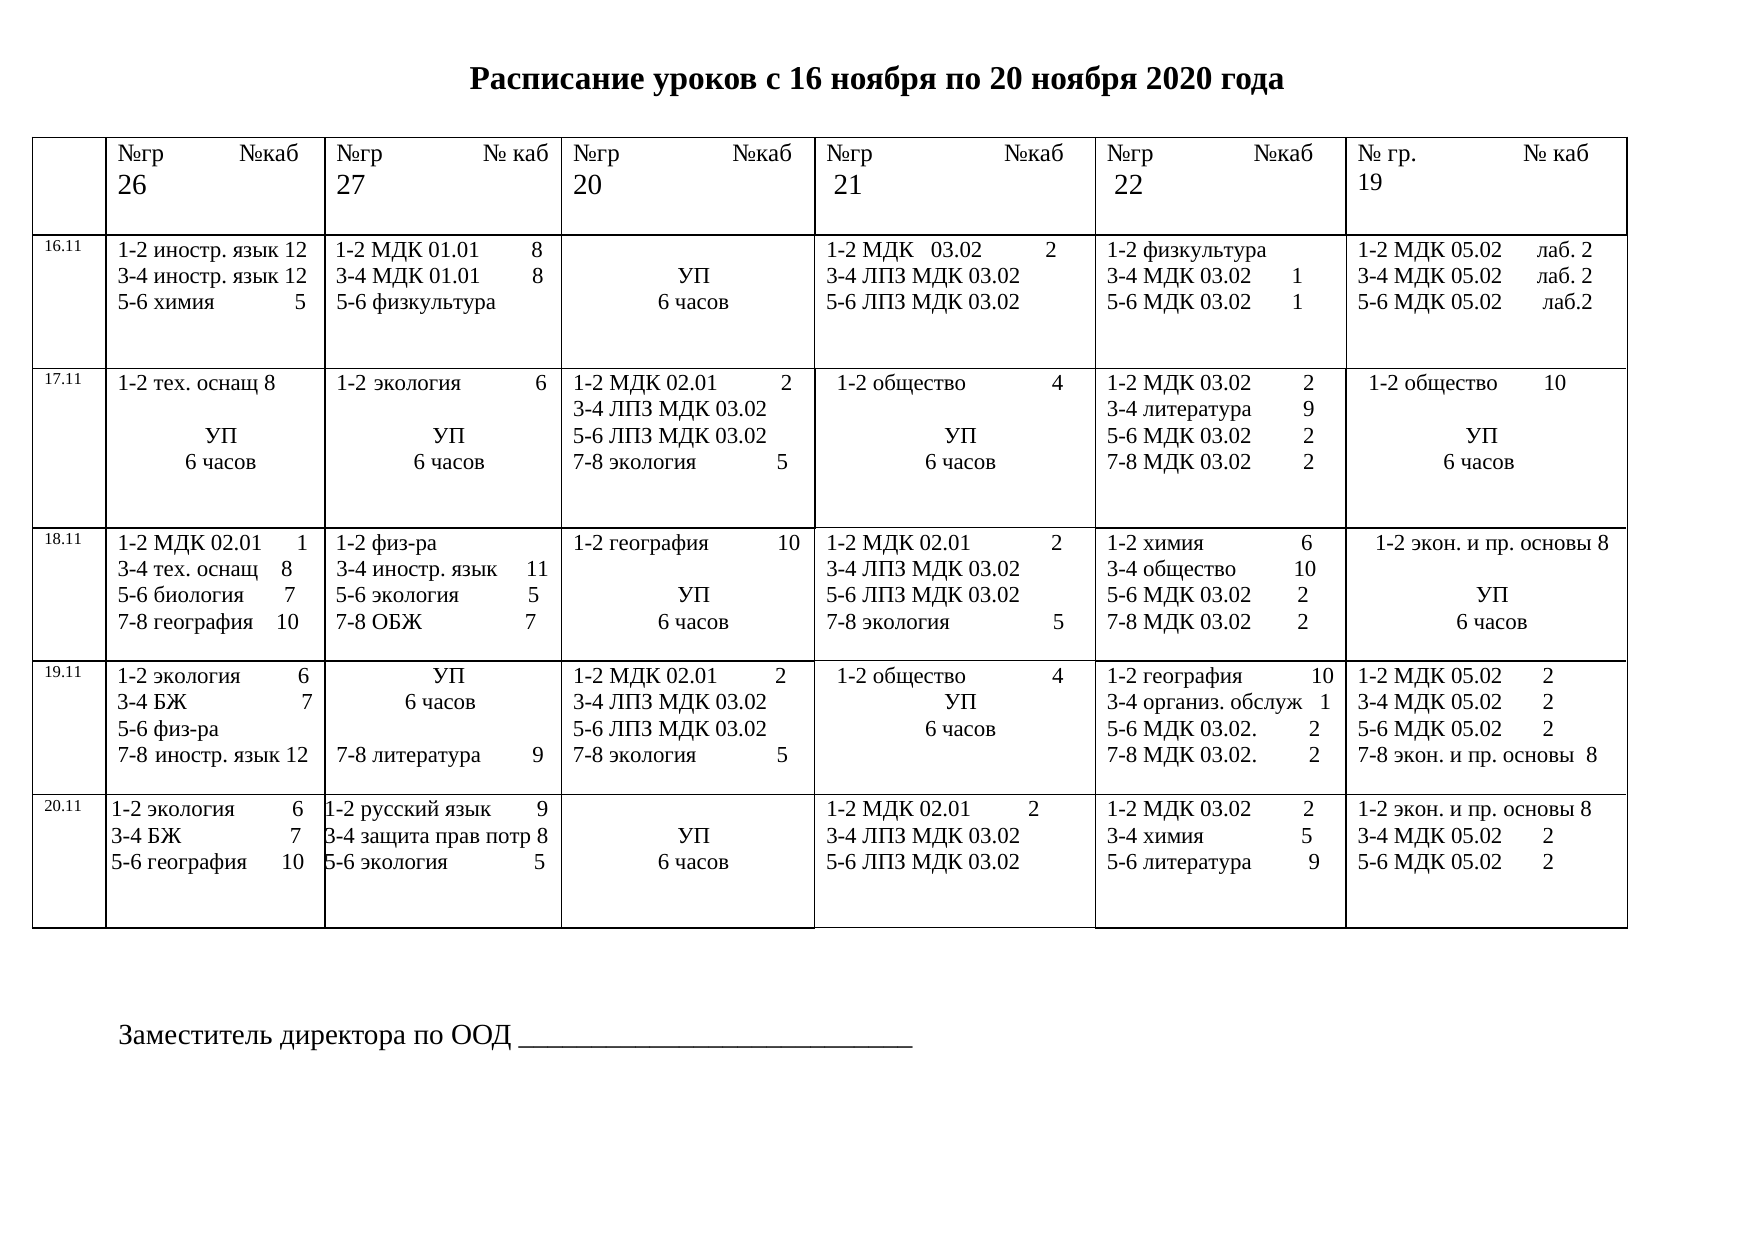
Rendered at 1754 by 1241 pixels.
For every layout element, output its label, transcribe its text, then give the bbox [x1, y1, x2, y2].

table_cell 1-2 география 10 3-4 организ. обслуж 1 5-6 МДК 03.02. 2 7-8 МДК 03.02. 2 [1096, 662, 1345, 794]
table_cell экология 6 УП 6 часов [326, 369, 561, 527]
table_cell 1-2 МДК 02.01 2 3-4 ЛПЗ МДК 03.02 5-6 ЛПЗ МДК 03.02 [815, 795, 1095, 927]
table_cell 1-2 география 10 УП 6 часов [562, 529, 814, 660]
table_cell 1-2 МДК 03.02 2 3-4 химия 5 5-6 литература 9 [1096, 795, 1345, 927]
table_header №гр №каб 22 [1096, 138, 1345, 234]
table_cell 1-2 МДК 01.01 8 3-4 МДК 01.01 8 5-6 физкультура [326, 236, 561, 367]
table_cell 1-2 МДК 03.02 2 3-4 литература 9 5-6 МДК 03.02 2 7-8 МДК 03.02 2 [1096, 369, 1345, 527]
table_header №гр №каб 21 [816, 138, 1095, 234]
table_cell 18.11 [33, 529, 105, 660]
table_cell 16.11 [33, 236, 105, 367]
table_header №гр №каб 20 [562, 138, 814, 234]
table_cell 1-2 МДК 05.02 лаб. 2 3-4 МДК 05.02 лаб. 2 5-6 МДК 05.02 лаб.2 [1347, 236, 1627, 367]
table_cell 1-2 МДК 02.01 2 3-4 ЛПЗ МДК 03.02 5-6 ЛПЗ МДК 03.02 7-8 экология 5 [815, 528, 1095, 660]
table_cell 1-2 иностр. язык 12 3-4 иностр. язык 12 5-6 химия 5 [107, 236, 324, 367]
table_cell УП 6 часов [562, 795, 814, 927]
table_header №гр № каб 27 [326, 138, 561, 234]
table_cell 1-2 тех. оснащ 8 УП 6 часов [107, 369, 324, 527]
title Расписание уроков с 16 ноября по 20 ноября 2020 года [118, 58, 1636, 97]
subtitle Заместитель директора по ООД ___________________________ [118, 1017, 1636, 1051]
table_cell УП 6 часов 7-8 литература 9 [326, 662, 561, 794]
table_cell УП 6 часов [562, 236, 814, 367]
table_header №гр №каб 26 [107, 138, 324, 234]
table_cell 1-2 МДК 03.02 2 3-4 ЛПЗ МДК 03.02 5-6 ЛПЗ МДК 03.02 [815, 236, 1095, 367]
table_cell 1-2 общество 10 УП 6 часов [1347, 368, 1627, 527]
table_cell 1-2 общество 4 УП 6 часов [816, 369, 1095, 527]
table_cell 20.11 [33, 795, 105, 927]
table_cell 1-2 химия 6 3-4 общество 10 5-6 МДК 03.02 2 7-8 МДК 03.02 2 [1096, 529, 1345, 660]
table_cell 1-2 общество 4 УП 6 часов [815, 661, 1095, 794]
table_cell 19.11 [33, 662, 105, 794]
table_cell 1-2 МДК 05.02 2 3-4 МДК 05.02 2 5-6 МДК 05.02 2 7-8 экон. и пр. основы 8 [1347, 660, 1627, 794]
table_cell 1-2 МДК 02.01 1 3-4 тех. оснащ 8 5-6 биология 7 7-8 география 10 [107, 529, 324, 660]
table_header [33, 138, 105, 234]
table_cell 1-2 физ-ра 3-4 иностр. язык 11 5-6 экология 5 7-8 ОБЖ 7 [326, 529, 561, 660]
table_cell 1-2 русский язык 9 3-4 защита прав потр 8 5-6 экология 5 [326, 795, 561, 927]
table_cell 17.11 [33, 369, 105, 527]
table_cell 1-2 экология 6 3-4 БЖ 7 5-6 география 10 [107, 795, 324, 927]
table_cell 1-2 экон. и пр. основы 8 3-4 МДК 05.02 2 5-6 МДК 05.02 2 [1347, 794, 1627, 927]
table_cell 1-2 экон. и пр. основы 8 УП 6 часов [1347, 527, 1627, 660]
table_cell 1-2 экология 6 3-4 БЖ 7 5-6 физ-ра иностр. язык 12 [107, 662, 324, 794]
table_cell 1-2 физкультура 3-4 МДК 03.02 1 5-6 МДК 03.02 1 [1096, 236, 1346, 367]
table_cell 1-2 МДК 02.01 2 3-4 ЛПЗ МДК 03.02 5-6 ЛПЗ МДК 03.02 7-8 экология 5 [562, 662, 814, 794]
table_cell 1-2 МДК 02.01 2 3-4 ЛПЗ МДК 03.02 5-6 ЛПЗ МДК 03.02 7-8 экология 5 [562, 369, 814, 527]
table_header № гр. № каб 19 [1347, 138, 1626, 234]
